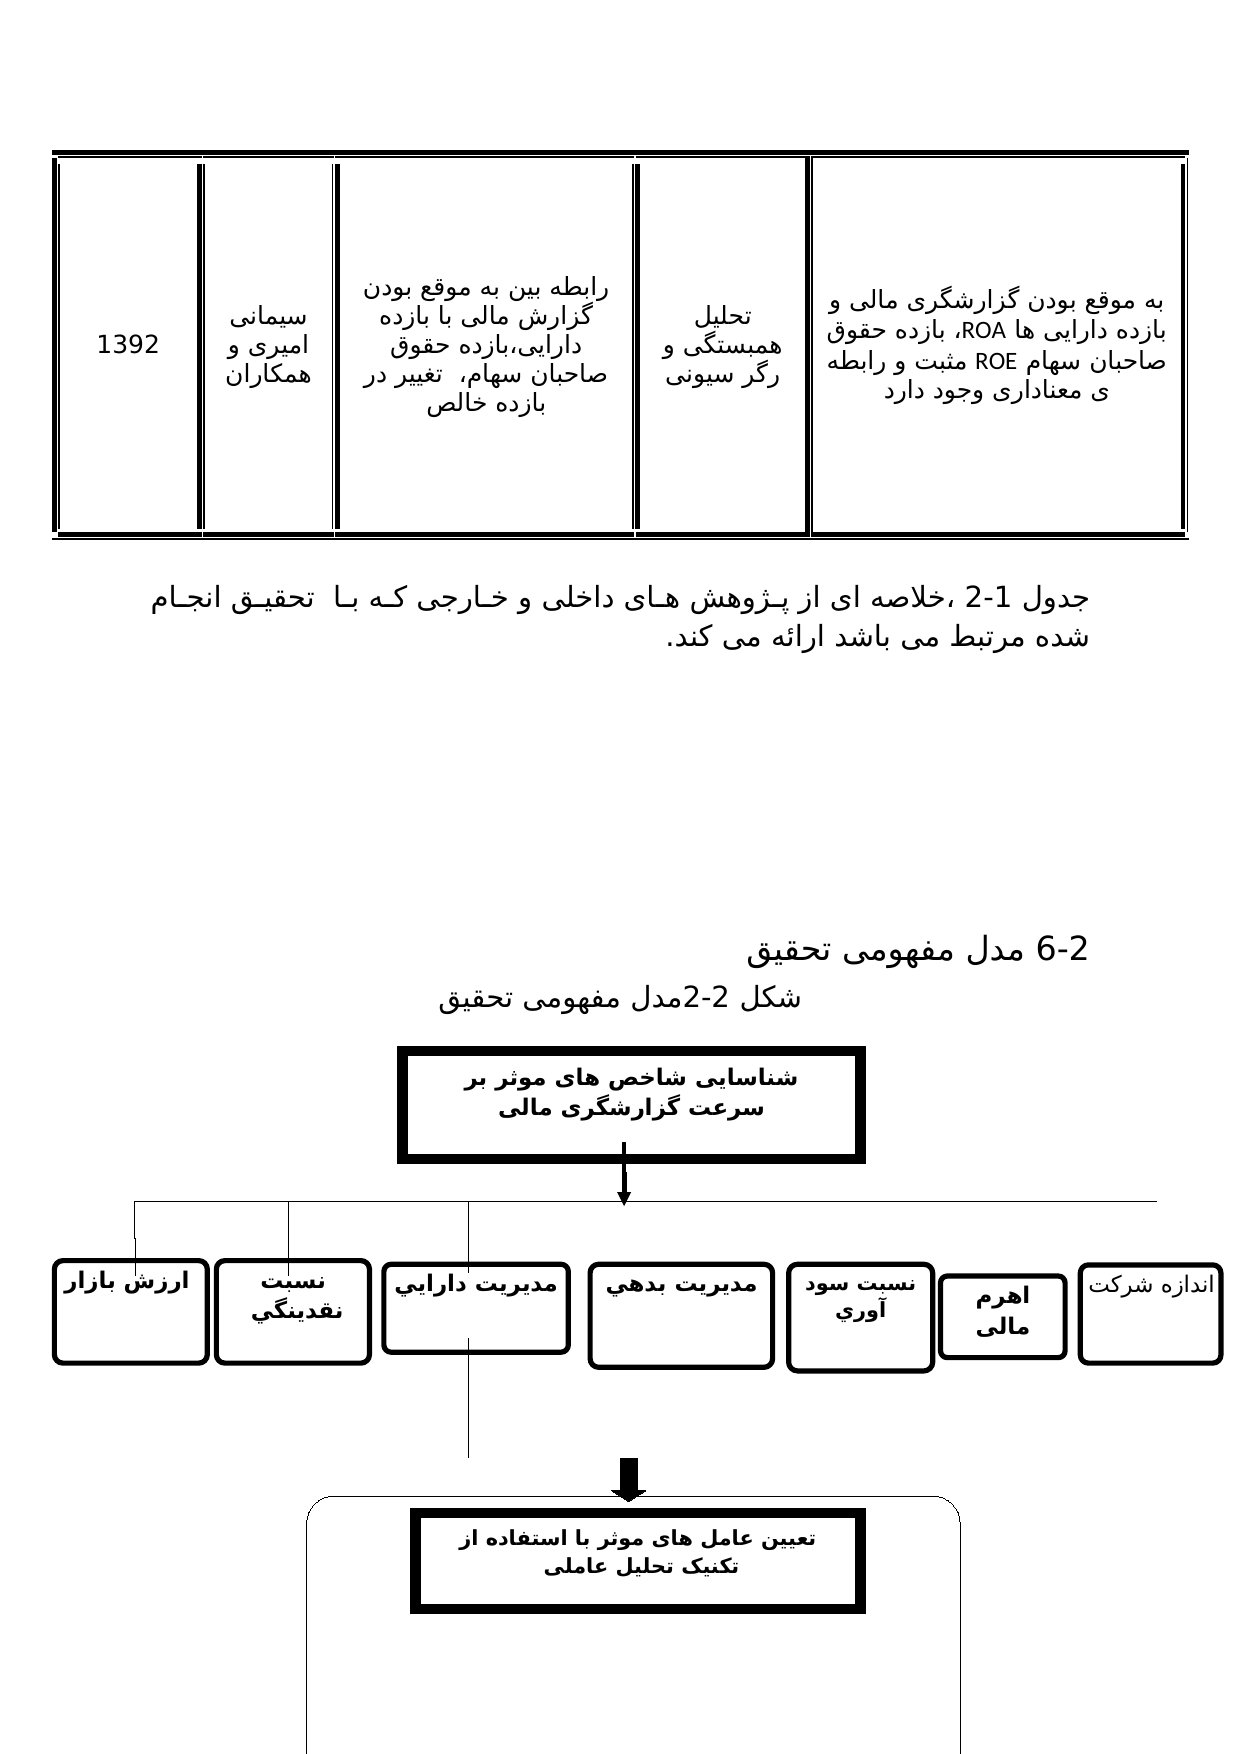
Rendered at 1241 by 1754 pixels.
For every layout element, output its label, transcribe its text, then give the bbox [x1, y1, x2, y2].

list جدول 1-2 ،خلاصه ای از پژوهش های داخلی و خارجی که با تحقیق انجام شده مرتبط می باشد ارائه می کند. [150, 581, 1090, 654]
text شکل 2-2مدل مفهومی تحقیق [150, 980, 1090, 1014]
table_cell تحلیل همبستگی و رگر سیونی [636, 158, 805, 532]
table_cell به موقع بودن گزارشگری مالی و بازده دارايی ها ROA، بازده حقوق صاحبان سهام ROE مثبت و رابطه ی معناداری وجود دارد [813, 158, 1184, 532]
table_cell 1392 [56, 155, 201, 532]
table_cell رابطه بین به موقع بودن گزارش مالی با بازده دارایی،بازده حقوق صاحبان سهام، تغییر در بازده خالص [336, 155, 636, 532]
table_cell سیمانی امیری و همکاران [201, 155, 336, 532]
subtitle 6-2 مدل مفهومی تحقیق [150, 929, 1090, 968]
